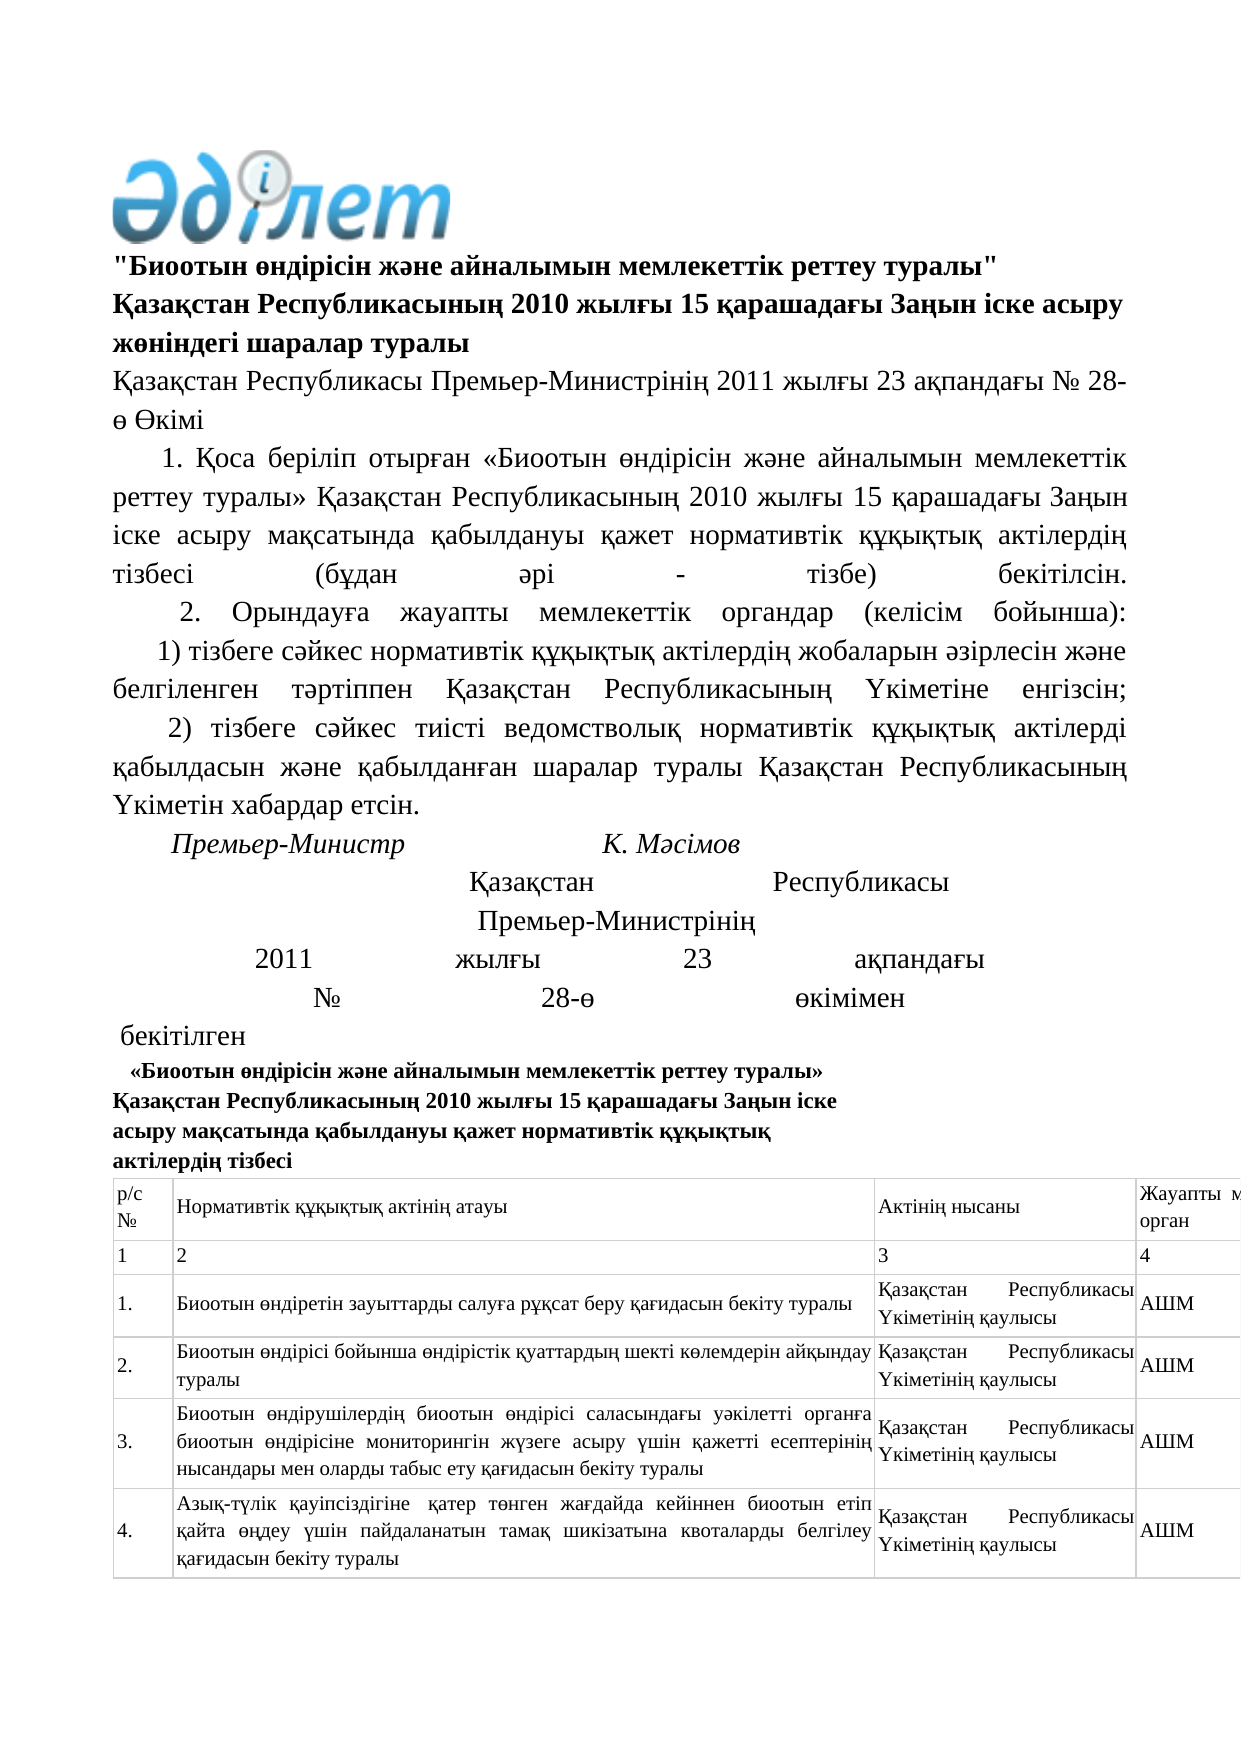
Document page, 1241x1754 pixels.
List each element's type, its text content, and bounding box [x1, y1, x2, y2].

table_cell 2 [174, 1241, 874, 1274]
text "Биоотын өндірісін және айналымын мемлекеттік реттеу туралы" Қазақстан Республикасының 2010 жылғы 15 қарашадағы Заңын іске асыру жөніндегі шаралар туралы [112, 248, 1128, 358]
table_cell 2. [114, 1338, 172, 1398]
table_cell АШМ [1137, 1275, 1240, 1336]
table_header р/с № [114, 1179, 172, 1240]
table_cell АШМ [1137, 1338, 1240, 1398]
text 1. Қоса беріліп отырған «Биоотын өндірісін және айналымын мемлекеттік реттеу туралы» Қазақстан Республикасының 2010 жылғы 15 қарашадағы Заңын іске асыру мақсатында қабылдануы қажет нормативтік құқықтық актілердің тізбесі (бұдан әрі - тізбе) бекітілсін. 2. Орындауға жауапты мемлекеттік органдар (келісім бойынша): 1) тізбеге сәйкес нормативтік құқықтық актілердің жобаларын әзірлесін және белгіленген тәртіппен Қазақстан Республикасының Үкіметіне енгізсін; 2) тізбеге сәйкес тиісті ведомстволық нормативтік құқықтық актілерді қабылдасын және қабылданған шаралар туралы Қазақстан Республикасының Үкіметін хабардар етсін. [112, 440, 1128, 821]
table_cell 1 [114, 1241, 172, 1274]
table_header Нормативтік құқықтық актінің атауы [174, 1179, 874, 1240]
text Қазақстан Республикасы Премьер-Министрінің 2011 жылғы 23 ақпандағы № 28-ө өкімімен бекітілген [112, 864, 1128, 1052]
picture [112, 150, 451, 244]
table_cell AШM [1137, 1399, 1240, 1488]
table_cell Қазақстан Республикасы Үкіметінің қаулысы [875, 1275, 1135, 1336]
table_cell AШM [1137, 1489, 1240, 1577]
table_cell 3. [114, 1399, 172, 1488]
table_cell Қазақстан Республикасы Үкіметінің қаулысы [875, 1399, 1135, 1488]
table_cell Азық-түлік қауіпсіздігіне қатер төнген жағдайда кейіннен биоотын етіп қайта өңдеу үшін пайдаланатын тамақ шикізатына квоталарды белгілеу қағидасын бекіту туралы [174, 1489, 874, 1577]
table_cell 3 [875, 1241, 1135, 1274]
text Қазақстан Республикасы Премьер-Министрінің 2011 жылғы 23 ақпандағы № 28-ө Өкімі [112, 363, 1128, 435]
table_cell Биоотын өндірісі бойынша өндірістік қуаттардың шекті көлемдерін айқындау туралы [174, 1338, 874, 1398]
table_cell 4. [114, 1489, 172, 1577]
table_header Жауапты мемлекеттік орган [1137, 1179, 1240, 1240]
table_cell Биоотын өндірушілердің биоотын өндірісі саласындағы уәкілетті органға биоотын өндірісіне мониторингін жүзеге асыру үшін қажетті есептерінің нысандары мен оларды табыс ету қағидасын бекіту туралы [174, 1399, 874, 1488]
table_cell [875, 1489, 1135, 1577]
table_cell Қазақстан Республикасы Үкіметінің қаулысы [875, 1338, 1135, 1398]
text «Биоотын өндірісін және айналымын мемлекеттік реттеу туралы» Қазақстан Республикасының 2010 жылғы 15 қарашадағы Заңын іске асыру мақсатында қабылдануы қажет нормативтік құқықтық актілердің тізбесі [112, 1057, 1128, 1174]
table_cell 4 [1137, 1241, 1240, 1274]
table_header Актінің нысаны [875, 1179, 1135, 1240]
table_cell 1. [114, 1275, 172, 1336]
table_cell Биоотын өндіретін зауыттарды салуға рұқсат беру қағидасын бекіту туралы [174, 1275, 874, 1336]
text Премьер-Министр К. Мәсімов [112, 826, 1128, 859]
